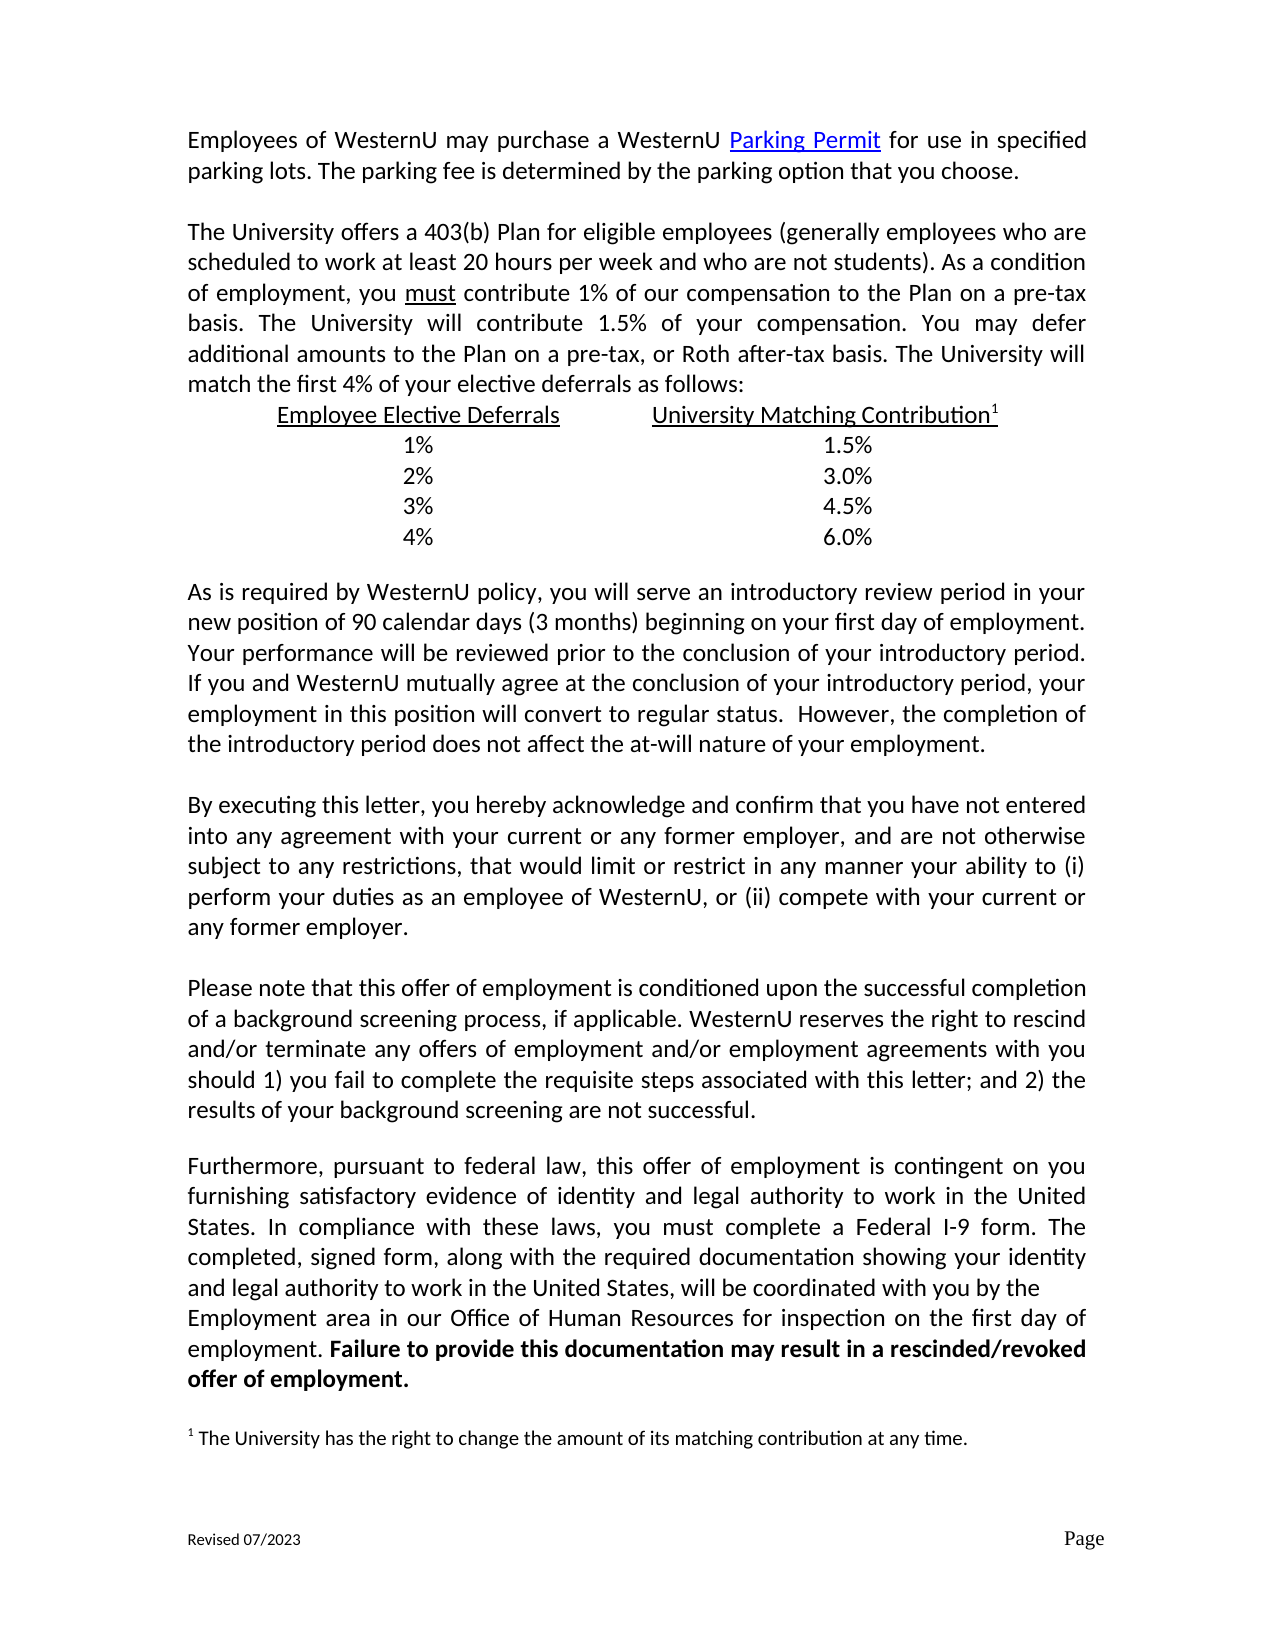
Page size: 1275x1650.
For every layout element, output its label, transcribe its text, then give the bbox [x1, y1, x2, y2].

text 2% 3.0% [187, 460, 1087, 491]
text 1 The University has the right to change the amount of its matching contribution at any time. [187, 1425, 1087, 1450]
text 4% 6.0% [187, 521, 1087, 552]
text Please note that this offer of employment is conditioned upon the successful completion of a background screening process, if applicable. WesternU reserves the right to rescind and/or terminate any offers of employment and/or employment agreements with you should 1) you fail to complete the requisite steps associated with this letter; and 2) the results of your background screening are not successful. [187, 972, 1087, 1125]
text Furthermore, pursuant to federal law, this offer of employment is contingent on you furnishing satisfactory evidence of identity and legal authority to work in the United States. In compliance with these laws, you must complete a Federal I-9 form. The completed, signed form, along with the required documentation showing your identity and legal authority to work in the United States, will be coordinated with you by the [187, 1150, 1087, 1303]
text By executing this letter, you hereby acknowledge and confirm that you have not entered into any agreement with your current or any former employer, and are not otherwise subject to any restrictions, that would limit or restrict in any manner your ability to (i) perform your duties as an employee of WesternU, or (ii) compete with your current or any former employer. [187, 789, 1087, 942]
text Employee Elective Deferrals University Matching Contribution1 [187, 399, 1087, 429]
text Employees of WesternU may purchase a WesternU Parking Permit for use in specified parking lots. The parking fee is determined by the parking option that you choose. [187, 124, 1087, 185]
text 3% 4.5% [187, 491, 1087, 521]
text Employment area in our Office of Human Resources for inspection on the first day of employment. Failure to provide this documentation may result in a rescinded/revoked offer of employment. [187, 1303, 1087, 1394]
text The University offers a 403(b) Plan for eligible employees (generally employees who are scheduled to work at least 20 hours per week and who are not students). As a condition of employment, you must contribute 1% of our compensation to the Plan on a pre-tax basis. The University will contribute 1.5% of your compensation. You may defer additional amounts to the Plan on a pre-tax, or Roth after-tax basis. The University will match the first 4% of your elective deferrals as follows: [187, 216, 1087, 399]
text 1% 1.5% [187, 429, 1087, 460]
text As is required by WesternU policy, you will serve an introductory review period in your new position of 90 calendar days (3 months) beginning on your first day of employment. Your performance will be reviewed prior to the conclusion of your introductory period. If you and WesternU mutually agree at the conclusion of your introductory period, your employment in this position will convert to regular status. However, the completion of the introductory period does not affect the at-will nature of your employment. [187, 576, 1087, 759]
